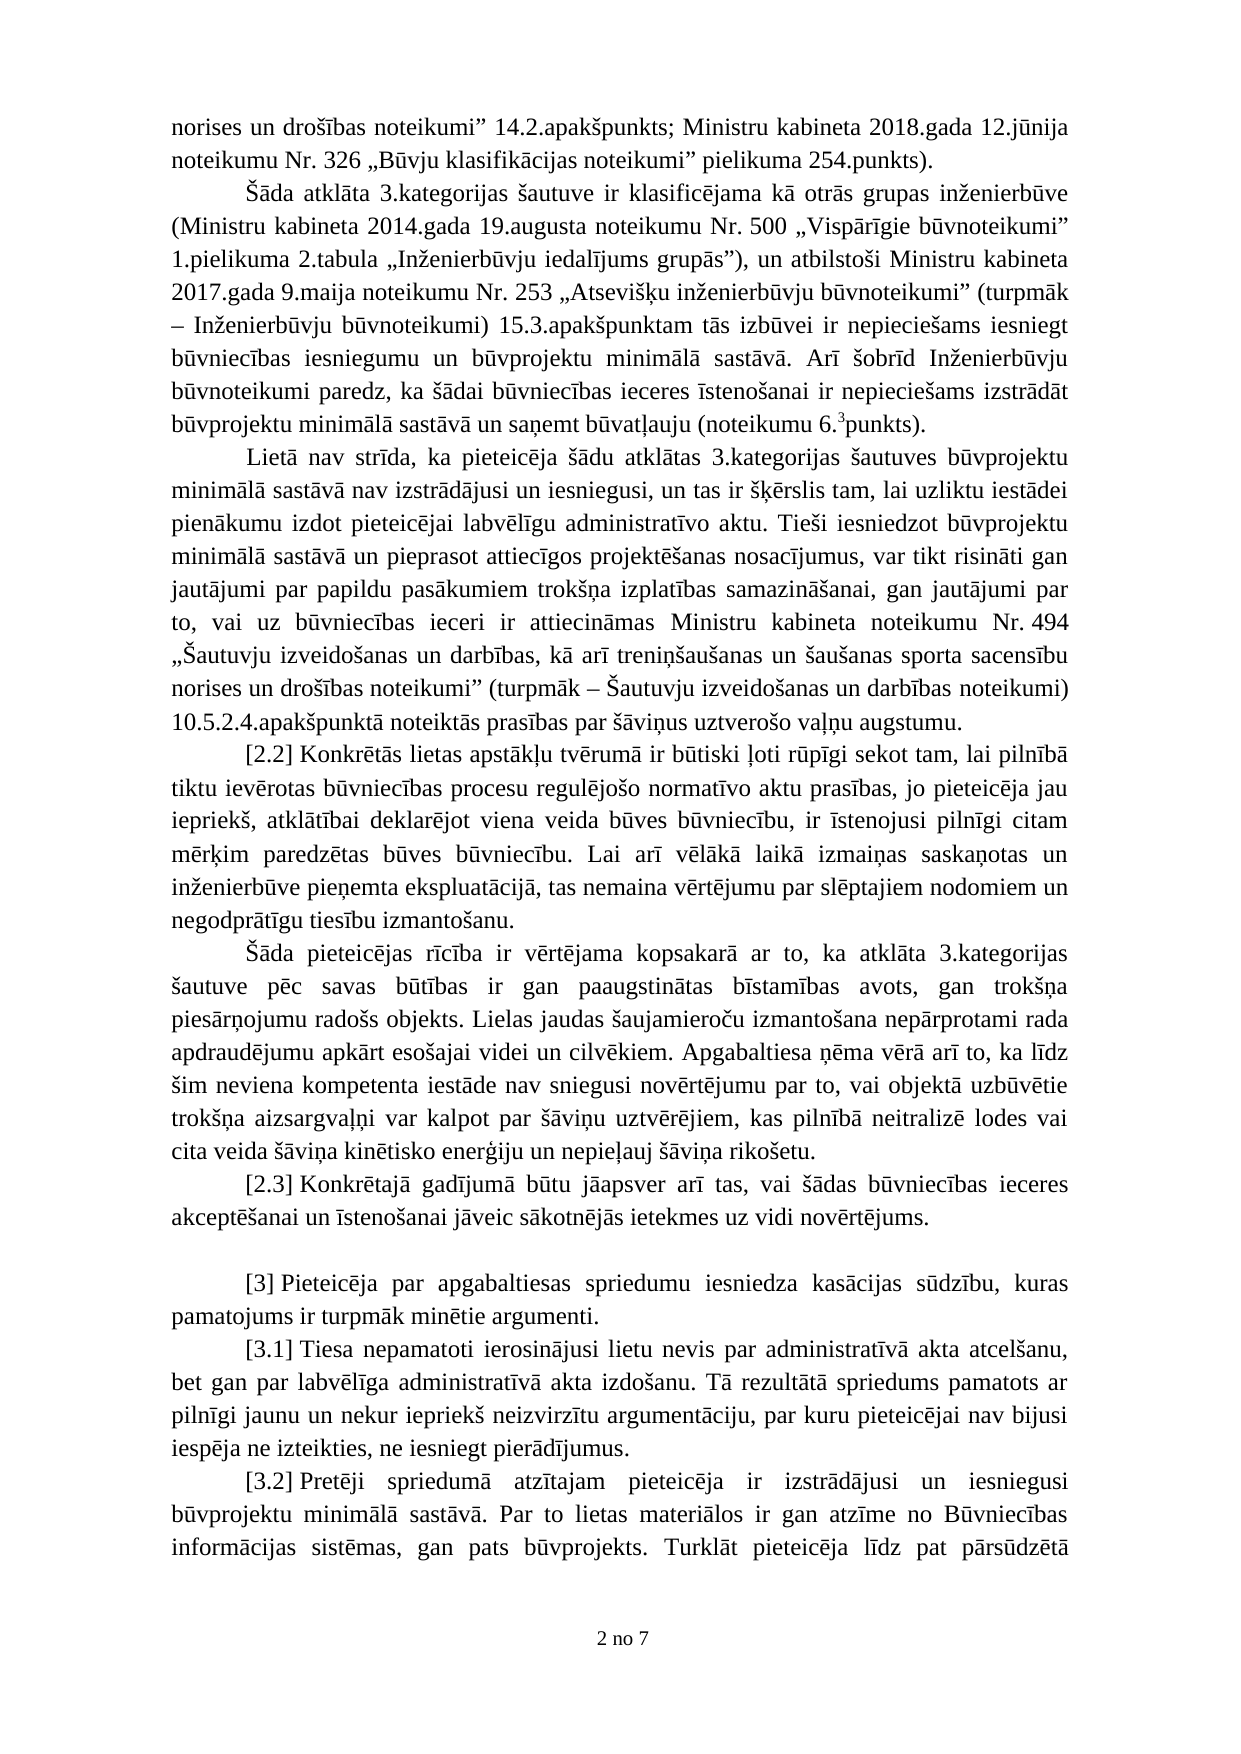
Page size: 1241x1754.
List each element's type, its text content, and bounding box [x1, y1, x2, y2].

text [3] Pieteicēja par apgabaltiesas spriedumu iesniedza kasācijas sūdzību, kuras pamatojums ir turpmāk minētie argumenti. [171, 1268, 1069, 1330]
text Šāda atklāta 3.kategorijas šautuve ir klasificējama kā otrās grupas inženierbūve (Ministru kabineta 2014.gada 19.augusta noteikumu Nr. 500 „Vispārīgie būvnoteikumi” 1.pielikuma 2.tabula „Inženierbūvju iedalījums grupās”), un atbilstoši Ministru kabineta 2017.gada 9.maija noteikumu Nr. 253 „Atsevišķu inženierbūvju būvnoteikumi” (turpmāk – Inženierbūvju būvnoteikumi) 15.3.apakšpunktam tās izbūvei ir nepieciešams iesniegt būvniecības iesniegumu un būvprojektu minimālā sastāvā. Arī šobrīd Inženierbūvju būvnoteikumi paredz, ka šādai būvniecības ieceres īstenošanai ir nepieciešams izstrādāt būvprojektu minimālā sastāvā un saņemt būvatļauju (noteikumu 6.3punkts). [171, 178, 1069, 438]
text [2.2] Konkrētās lietas apstākļu tvērumā ir būtiski ļoti rūpīgi sekot tam, lai pilnībā tiktu ievērotas būvniecības procesu regulējošo normatīvo aktu prasības, jo pieteicēja jau iepriekš, atklātībai deklarējot viena veida būves būvniecību, ir īstenojusi pilnīgi citam mērķim paredzētas būves būvniecību. Lai arī vēlākā laikā izmaiņas saskaņotas un inženierbūve pieņemta ekspluatācijā, tas nemaina vērtējumu par slēptajiem nodomiem un negodprātīgu tiesību izmantošanu. [171, 739, 1069, 933]
text [3.1] Tiesa nepamatoti ierosinājusi lietu nevis par administratīvā akta atcelšanu, bet gan par labvēlīga administratīvā akta izdošanu. Tā rezultātā spriedums pamatots ar pilnīgi jaunu un nekur iepriekš neizvirzītu argumentāciju, par kuru pieteicējai nav bijusi iespēja ne izteikties, ne iesniegt pierādījumus. [171, 1334, 1069, 1462]
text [171, 112, 1069, 174]
text [2.3] Konkrētajā gadījumā būtu jāapsver arī tas, vai šādas būvniecības ieceres akceptēšanai un īstenošanai jāveic sākotnējās ietekmes uz vidi novērtējums. [171, 1169, 1069, 1231]
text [171, 1466, 1069, 1561]
text Šāda pieteicējas rīcība ir vērtējama kopsakarā ar to, ka atklāta 3.kategorijas šautuve pēc savas būtības ir gan paaugstinātas bīstamības avots, gan trokšņa piesārņojumu radošs objekts. Lielas jaudas šaujamieroču izmantošana nepārprotami rada apdraudējumu apkārt esošajai videi un cilvēkiem. Apgabaltiesa ņēma vērā arī to, ka līdz šim neviena kompetenta iestāde nav sniegusi novērtējumu par to, vai objektā uzbūvētie trokšņa aizsargvaļņi var kalpot par šāviņu uztvērējiem, kas pilnībā neitralizē lodes vai cita veida šāviņa kinētisko enerģiju un nepieļauj šāviņa rikošetu. [171, 938, 1069, 1164]
text Lietā nav strīda, ka pieteicēja šādu atklātas 3.kategorijas šautuves būvprojektu minimālā sastāvā nav izstrādājusi un iesniegusi, un tas ir šķērslis tam, lai uzliktu iestādei pienākumu izdot pieteicējai labvēlīgu administratīvo aktu. Tieši iesniedzot būvprojektu minimālā sastāvā un pieprasot attiecīgos projektēšanas nosacījumus, var tikt risināti gan jautājumi par papildu pasākumiem trokšņa izplatības samazināšanai, gan jautājumi par to, vai uz būvniecības ieceri ir attiecināmas Ministru kabineta noteikumu Nr. 494 „Šautuvju izveidošanas un darbības, kā arī treniņšaušanas un šaušanas sporta sacensību norises un drošības noteikumi” (turpmāk – Šautuvju izveidošanas un darbības noteikumi) 10.5.2.4.apakšpunktā noteiktās prasības par šāviņus uztverošo vaļņu augstumu. [171, 442, 1069, 735]
